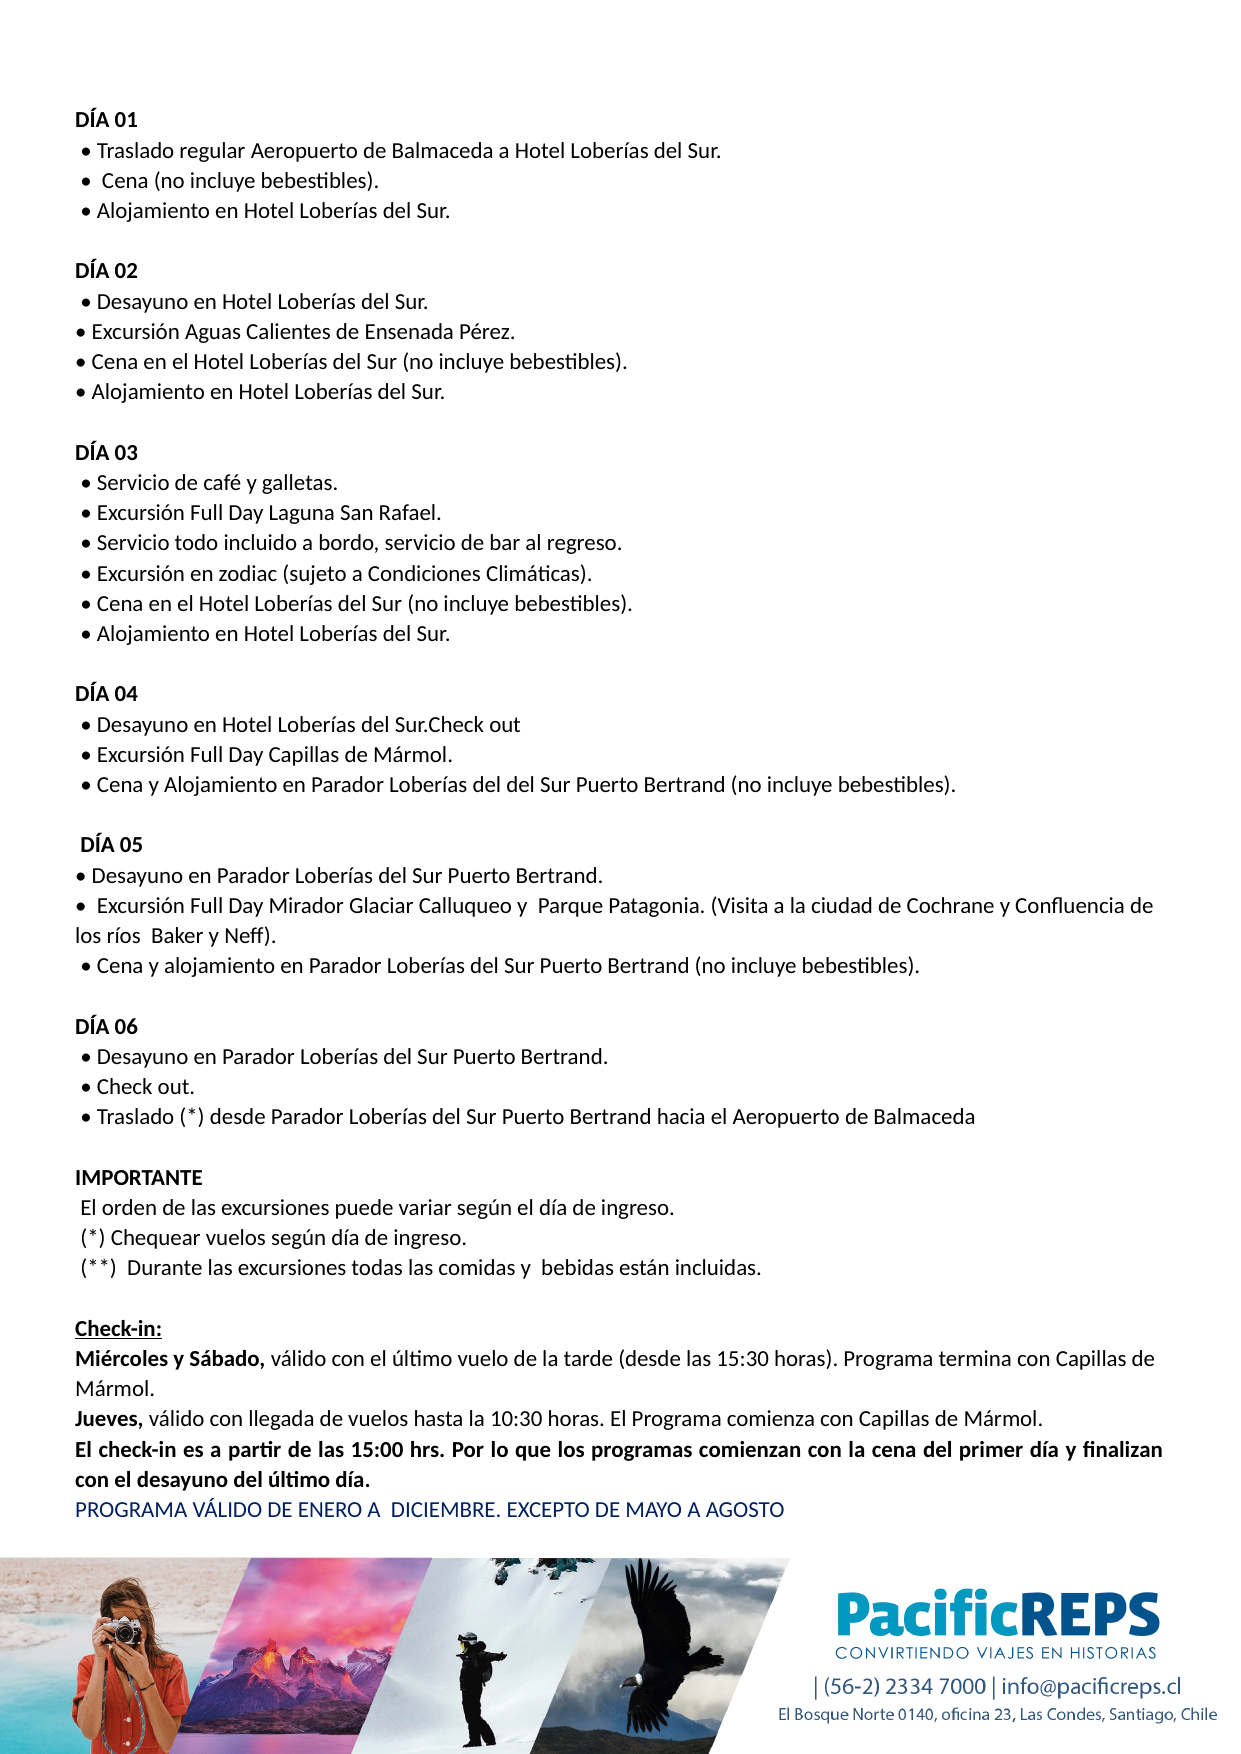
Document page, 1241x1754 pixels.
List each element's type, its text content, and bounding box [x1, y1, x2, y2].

text DÍA 01 [75, 106, 1165, 133]
text El orden de las excursiones puede variar según el día de ingreso. [75, 1193, 1165, 1221]
text • Servicio todo incluido a bordo, servicio de bar al regreso. [75, 528, 1165, 556]
text • Excursión en zodiac (sujeto a Condiciones Climáticas). [75, 559, 1165, 587]
text • Desayuno en Parador Loberías del Sur Puerto Bertrand. [75, 861, 1165, 889]
text El check-in es a partir de las 15:00 hrs. Por lo que los programas comienzan con la cena del primer día y finalizan con el desayuno del último día. [75, 1435, 1165, 1493]
text PROGRAMA VÁLIDO DE ENERO A DICIEMBRE. EXCEPTO DE MAYO A AGOSTO [75, 1495, 1165, 1523]
text Check-in: [75, 1314, 1165, 1342]
text DÍA 04 [75, 679, 1165, 707]
text DÍA 02 [75, 257, 1165, 284]
text • Servicio de café y galletas. [75, 468, 1165, 496]
text Jueves, válido con llegada de vuelos hasta la 10:30 horas. El Programa comienza con Capillas de Mármol. [75, 1404, 1165, 1432]
text (*) Chequear vuelos según día de ingreso. [75, 1223, 1165, 1251]
picture [0, 1553, 1241, 1754]
text • Desayuno en Parador Loberías del Sur Puerto Bertrand. [75, 1042, 1165, 1070]
text IMPORTANTE [75, 1163, 1165, 1191]
text • Excursión Full Day Capillas de Mármol. [75, 740, 1165, 768]
text • Cena en el Hotel Loberías del Sur (no incluye bebestibles). [75, 347, 1165, 375]
text Miércoles y Sábado, válido con el último vuelo de la tarde (desde las 15:30 horas). Programa termina con Capillas de Mármol. [75, 1344, 1165, 1402]
text • Alojamiento en Hotel Loberías del Sur. [75, 196, 1165, 224]
text DÍA 03 [75, 438, 1165, 466]
text • Check out. [75, 1072, 1165, 1100]
text • Desayuno en Hotel Loberías del Sur.Check out [75, 710, 1165, 738]
text • Cena y alojamiento en Parador Loberías del Sur Puerto Bertrand (no incluye bebestibles). [75, 951, 1165, 979]
text DÍA 05 [75, 831, 1165, 858]
text • Excursión Aguas Calientes de Ensenada Pérez. [75, 317, 1165, 345]
text (**) Durante las excursiones todas las comidas y bebidas están incluidas. [75, 1253, 1165, 1281]
text • Traslado (*) desde Parador Loberías del Sur Puerto Bertrand hacia el Aeropuerto de Balmaceda [75, 1102, 1165, 1130]
text • Alojamiento en Hotel Loberías del Sur. [75, 619, 1165, 647]
text • Alojamiento en Hotel Loberías del Sur. [75, 377, 1165, 405]
text • Desayuno en Hotel Loberías del Sur. [75, 287, 1165, 315]
text • Excursión Full Day Mirador Glaciar Calluqueo y Parque Patagonia. (Visita a la ciudad de Cochrane y Confluencia de los ríos Baker y Neff). [75, 891, 1165, 949]
text • Excursión Full Day Laguna San Rafael. [75, 498, 1165, 526]
text • Cena y Alojamiento en Parador Loberías del del Sur Puerto Bertrand (no incluye bebestibles). [75, 770, 1165, 798]
text • Cena (no incluye bebestibles). [75, 166, 1165, 194]
text • Cena en el Hotel Loberías del Sur (no incluye bebestibles). [75, 589, 1165, 617]
text DÍA 06 [75, 1012, 1165, 1040]
text • Traslado regular Aeropuerto de Balmaceda a Hotel Loberías del Sur. [75, 136, 1165, 164]
